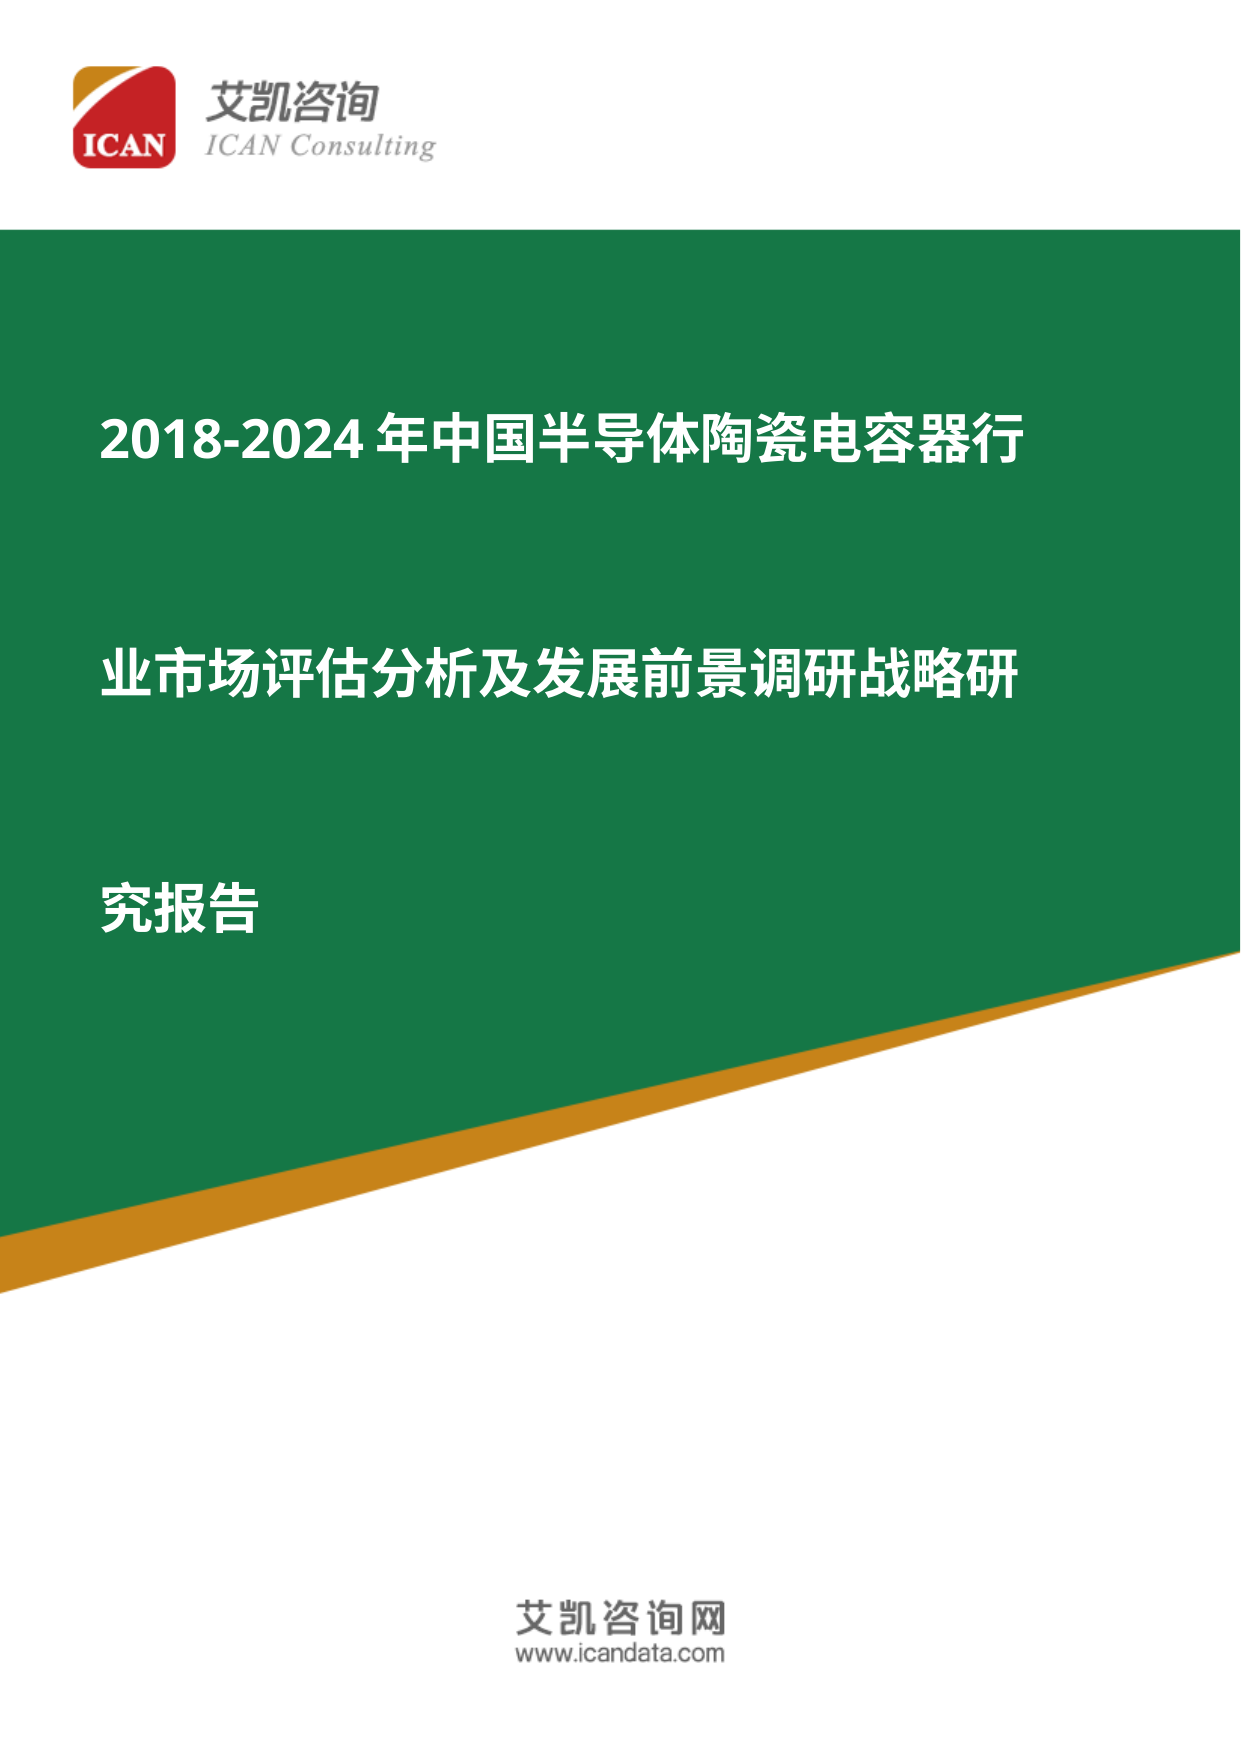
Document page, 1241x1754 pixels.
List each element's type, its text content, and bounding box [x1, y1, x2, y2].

subtitle 2018-2024年中国半导体陶瓷电容器行业市场评估分析及发展前景调研战略研究报告 [99, 386, 1053, 953]
picture [0, 5, 1241, 1754]
